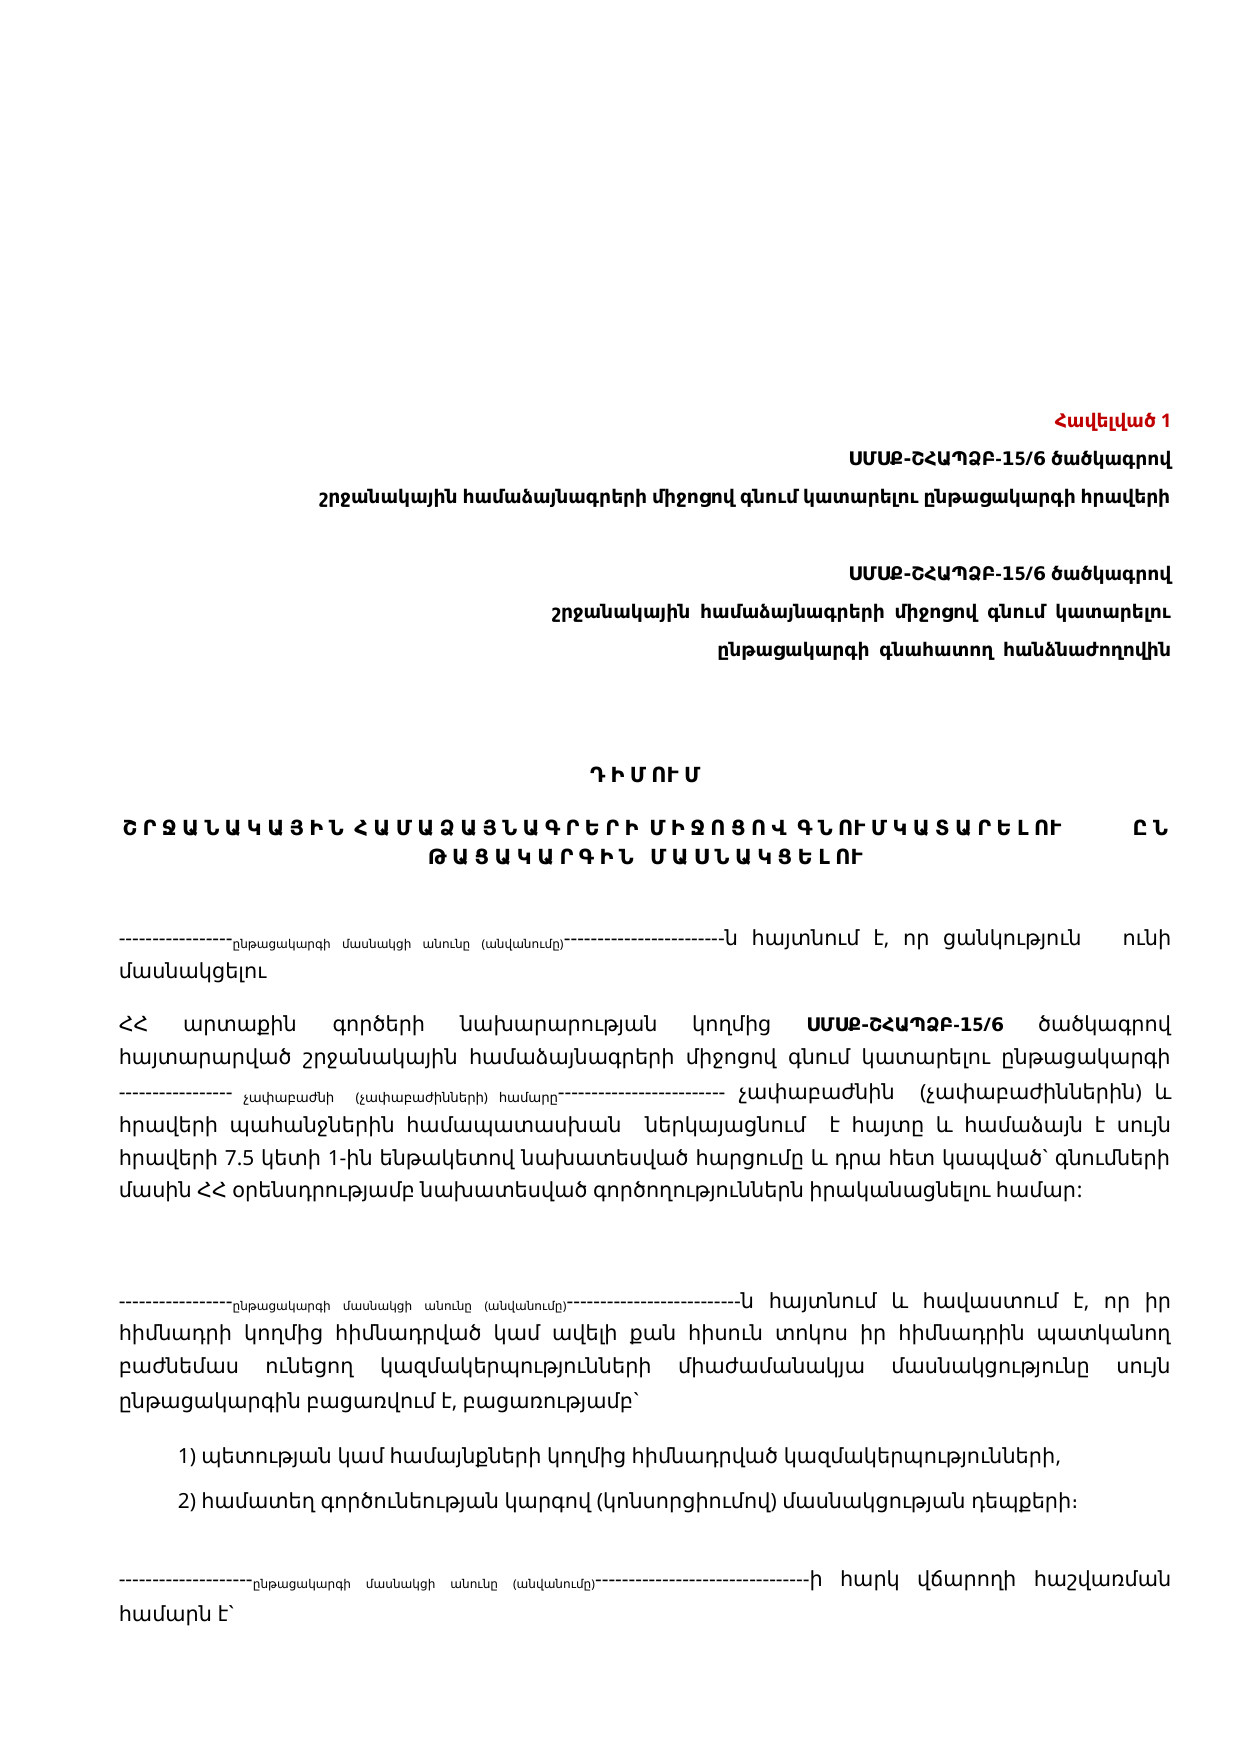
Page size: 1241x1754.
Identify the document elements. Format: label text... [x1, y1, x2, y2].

text -----------------ընթացակարգի մասնակցի անունը (անվանումը)--------------------------ն հայտնում և հավաստում է, որ իր հիմնադրի կողմից հիմնադրված կամ ավելի քան հիսուն տոկոս իր հիմնադրին պատկանող բաժնեմաս ունեցող կազմակերպությունների միաժամանակյա մասնակցությունը սույն ընթացակարգին բացառվում է, բացառությամբ` [118, 1286, 1171, 1415]
text ՍՄՍՔ-ՇՀԱՊՁԲ-15/6 ծածկագրով [118, 445, 1171, 471]
text 2) համատեղ գործունեության կարգով (կոնսորցիումով) մասնակցության դեպքերի։ [118, 1486, 1171, 1514]
text շրջանակային համաձայնագրերի միջոցով գնում կատարելու ընթացակարգի հրավերի [118, 483, 1171, 509]
text -----------------ընթացակարգի մասնակցի անունը (անվանումը)------------------------ն հայտնում է, որ ցանկություն ունի մասնակցելու [118, 923, 1171, 984]
text 1) պետության կամ համայնքների կողմից հիմնադրված կազմակերպությունների, [118, 1441, 1171, 1469]
text ՀՀ արտաքին գործերի նախարարության կողմից ՍՄՍՔ-ՇՀԱՊՁԲ-15/6 ծածկագրով հայտարարված շրջանակային համաձայնագրերի միջոցով գնում կատարելու ընթացակարգի ----------------- չափաբաժնի (չափաբաժինների) համարը------------------------- չափաբաժնին (չափաբաժիններին) և հրավերի պահանջներին համապատասխան ներկայացնում է հայտը և համաձայն է սույն հրավերի 7.5 կետի 1-ին ենթակետով նախատեսված հարցումը և դրա հետ կապված` գնումների մասին ՀՀ օրենսդրությամբ նախատեսված գործողություններն իրականացնելու համար: [118, 1009, 1171, 1204]
text շրջանակային համաձայնագրերի միջոցով գնում կատարելու [118, 598, 1171, 624]
subtitle Շ Ր Ջ Ա Ն Ա Կ Ա Յ Ի Ն Հ Ա Մ Ա Ձ Ա Յ Ն Ա Գ Ր Ե Ր Ի Մ Ի Ջ Ո Ց Ո Վ Գ Ն ՈՒ Մ Կ Ա Տ Ա Ր Ե Լ ՈՒ Ը Ն Թ Ա Ց Ա Կ Ա Ր Գ Ի Ն Մ Ա Ս Ն Ա Կ Ց Ե Լ ՈՒ [118, 813, 1171, 870]
text Դ Ի Մ ՈՒ Մ [118, 760, 1171, 788]
text --------------------ընթացակարգի մասնակցի անունը (անվանումը)--------------------------------ի հարկ վճարողի հաշվառման համարն է` [118, 1564, 1171, 1628]
text ՍՄՍՔ-ՇՀԱՊՁԲ-15/6 ծածկագրով [118, 560, 1171, 586]
text Հավելված 1 [118, 407, 1171, 433]
text ընթացակարգի գնահատող հանձնաժողովին [118, 636, 1171, 662]
